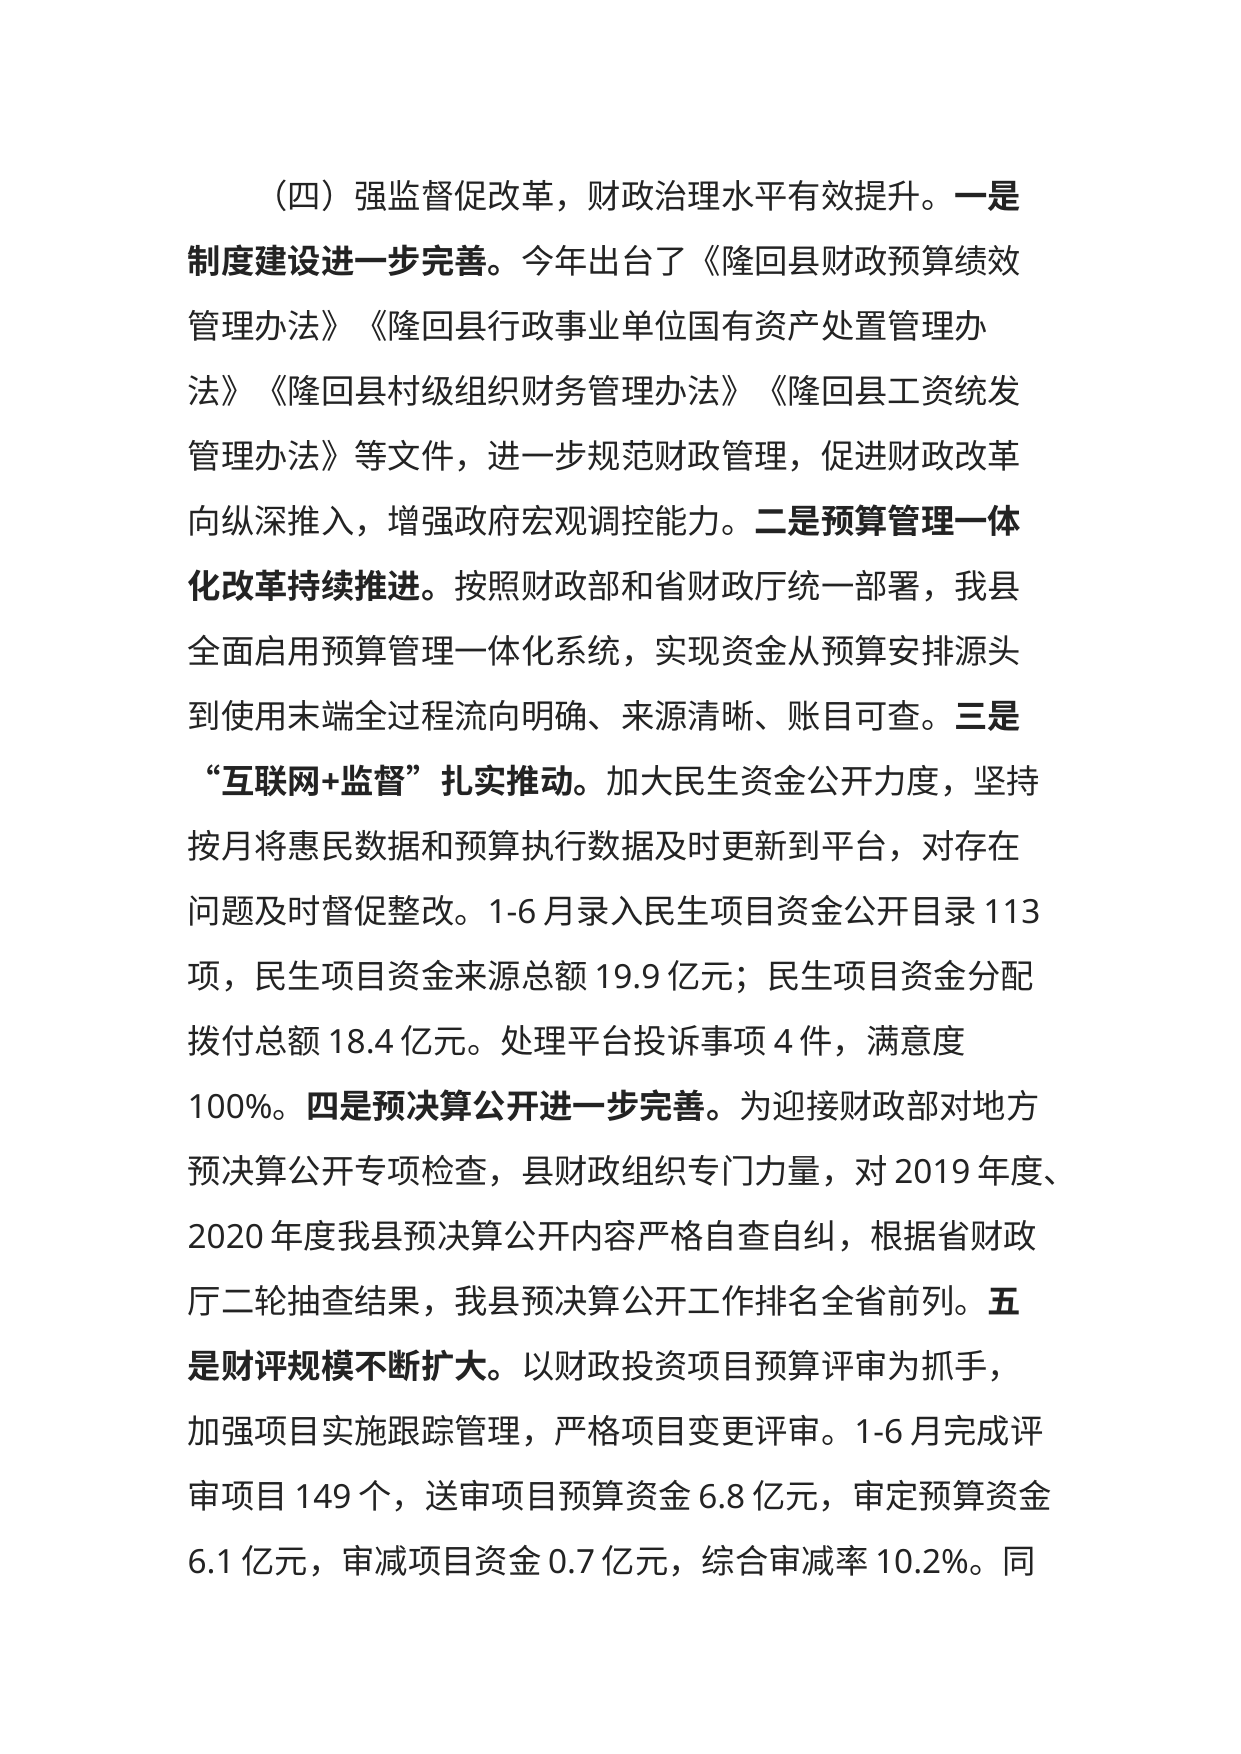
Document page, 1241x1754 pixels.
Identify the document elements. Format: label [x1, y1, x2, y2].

text [187, 162, 1053, 1592]
